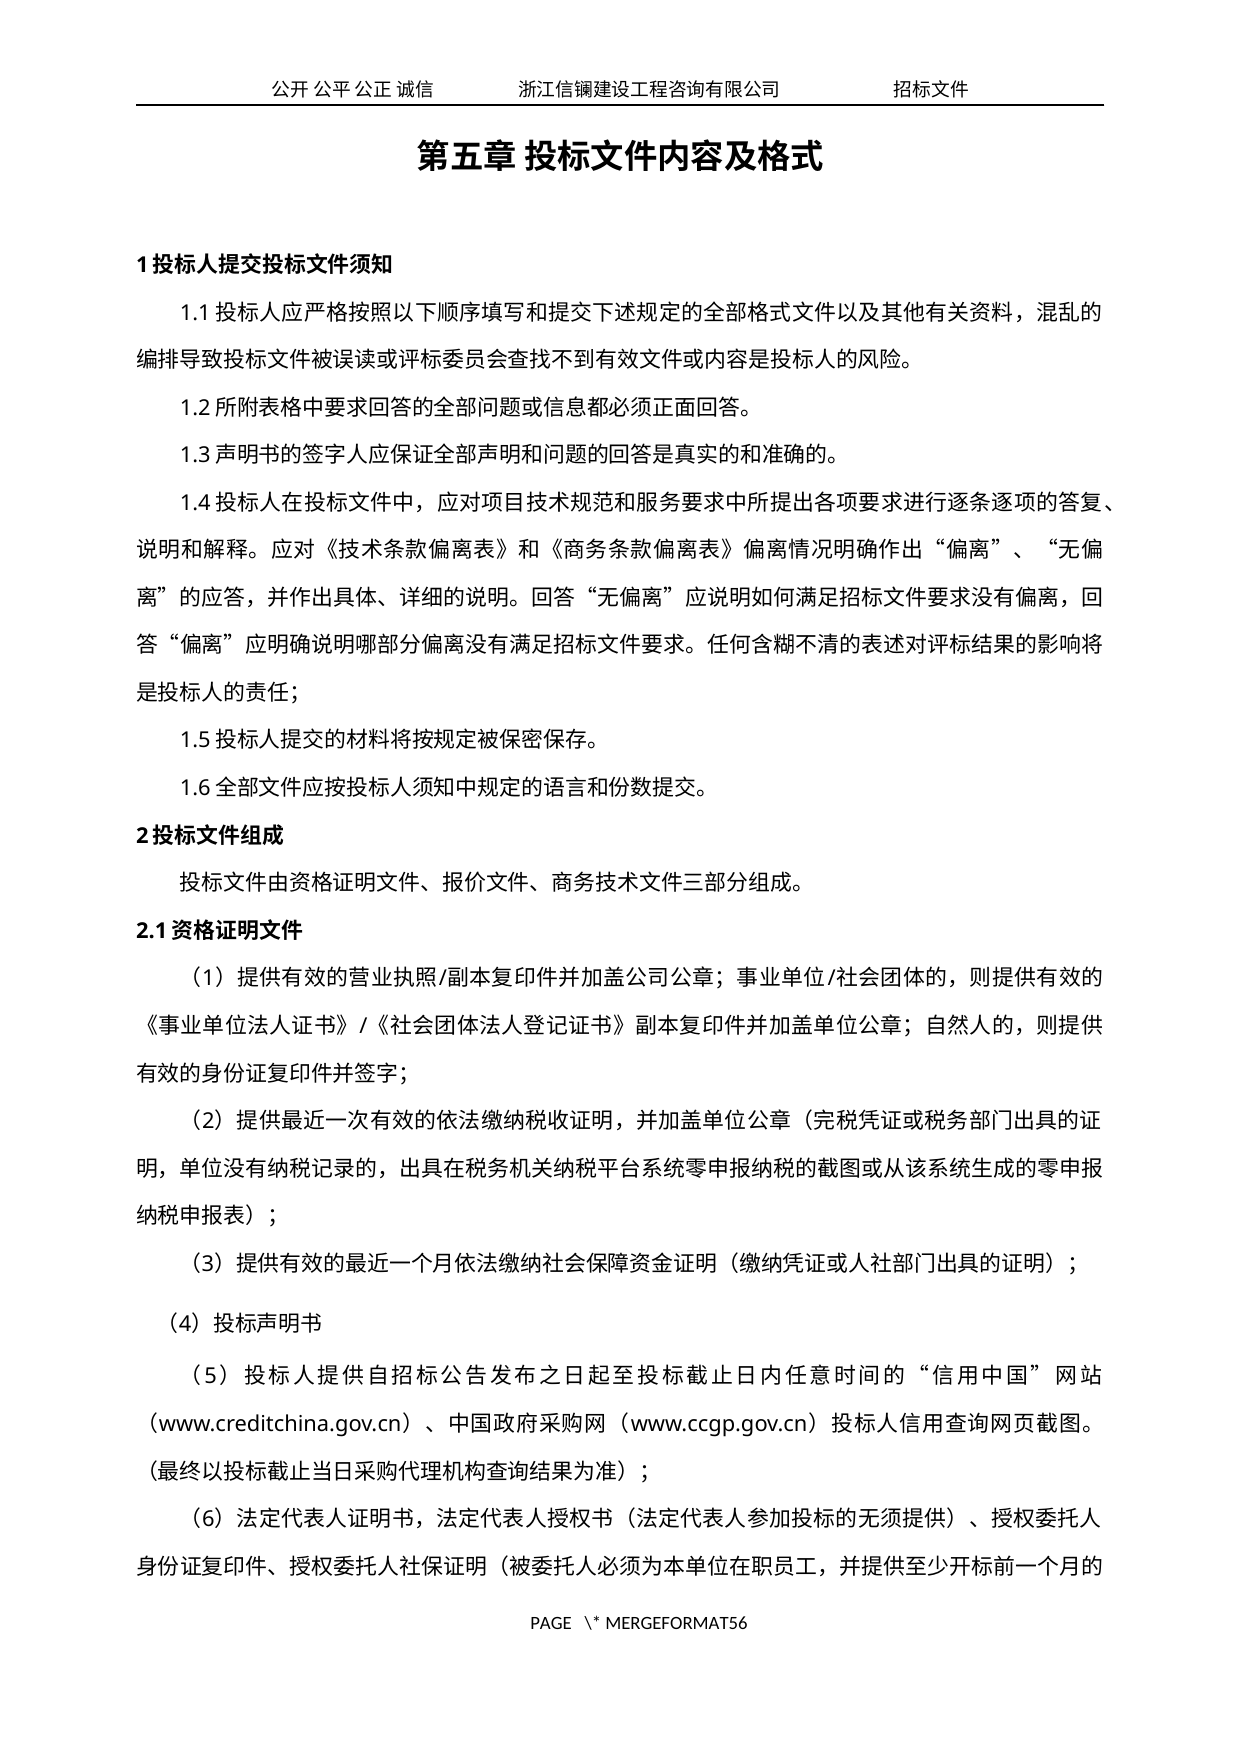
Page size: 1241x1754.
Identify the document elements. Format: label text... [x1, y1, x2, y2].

text （2）提供最近一次有效的依法缴纳税收证明，并加盖单位公章（完税凭证或税务部门出具的证明，单位没有纳税记录的，出具在税务机关纳税平台系统零申报纳税的截图或从该系统生成的零申报纳税申报表）； [136, 1103, 1104, 1230]
text （4）投标声明书 [136, 1306, 1104, 1337]
subtitle 第五章 投标文件内容及格式 [136, 130, 1104, 178]
subtitle 1投标人提交投标文件须知 [136, 247, 1104, 279]
text 1.4投标人在投标文件中，应对项目技术规范和服务要求中所提出各项要求进行逐条逐项的答复、说明和解释。应对《技术条款偏离表》和《商务条款偏离表》偏离情况明确作出“偏离”、“无偏离”的应答，并作出具体、详细的说明。回答“无偏离”应说明如何满足招标文件要求没有偏离，回答“偏离”应明确说明哪部分偏离没有满足招标文件要求。任何含糊不清的表述对评标结果的影响将是投标人的责任； [136, 485, 1104, 707]
text 投标文件由资格证明文件、报价文件、商务技术文件三部分组成。 [136, 865, 1104, 897]
text 1.1投标人应严格按照以下顺序填写和提交下述规定的全部格式文件以及其他有关资料，混乱的编排导致投标文件被误读或评标委员会查找不到有效文件或内容是投标人的风险。 [136, 294, 1104, 374]
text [136, 1501, 1104, 1581]
text （5）投标人提供自招标公告发布之日起至投标截止日内任意时间的“信用中国”网站（www.creditchina.gov.cn）、中国政府采购网（www.ccgp.gov.cn）投标人信用查询网页截图。（最终以投标截止当日采购代理机构查询结果为准）； [136, 1358, 1104, 1485]
subtitle 2.1资格证明文件 [136, 913, 1104, 944]
text 1.6全部文件应按投标人须知中规定的语言和份数提交。 [136, 770, 1104, 802]
subtitle 2投标文件组成 [136, 818, 1104, 849]
text 1.2所附表格中要求回答的全部问题或信息都必须正面回答。 [136, 389, 1104, 421]
text （3）提供有效的最近一个月依法缴纳社会保障资金证明（缴纳凭证或人社部门出具的证明）； [136, 1246, 1104, 1277]
text 1.3声明书的签字人应保证全部声明和问题的回答是真实的和准确的。 [136, 437, 1104, 469]
text （1）提供有效的营业执照/副本复印件并加盖公司公章；事业单位/社会团体的，则提供有效的《事业单位法人证书》/《社会团体法人登记证书》副本复印件并加盖单位公章；自然人的，则提供有效的身份证复印件并签字； [136, 960, 1104, 1087]
text 1.5投标人提交的材料将按规定被保密保存。 [136, 722, 1104, 754]
